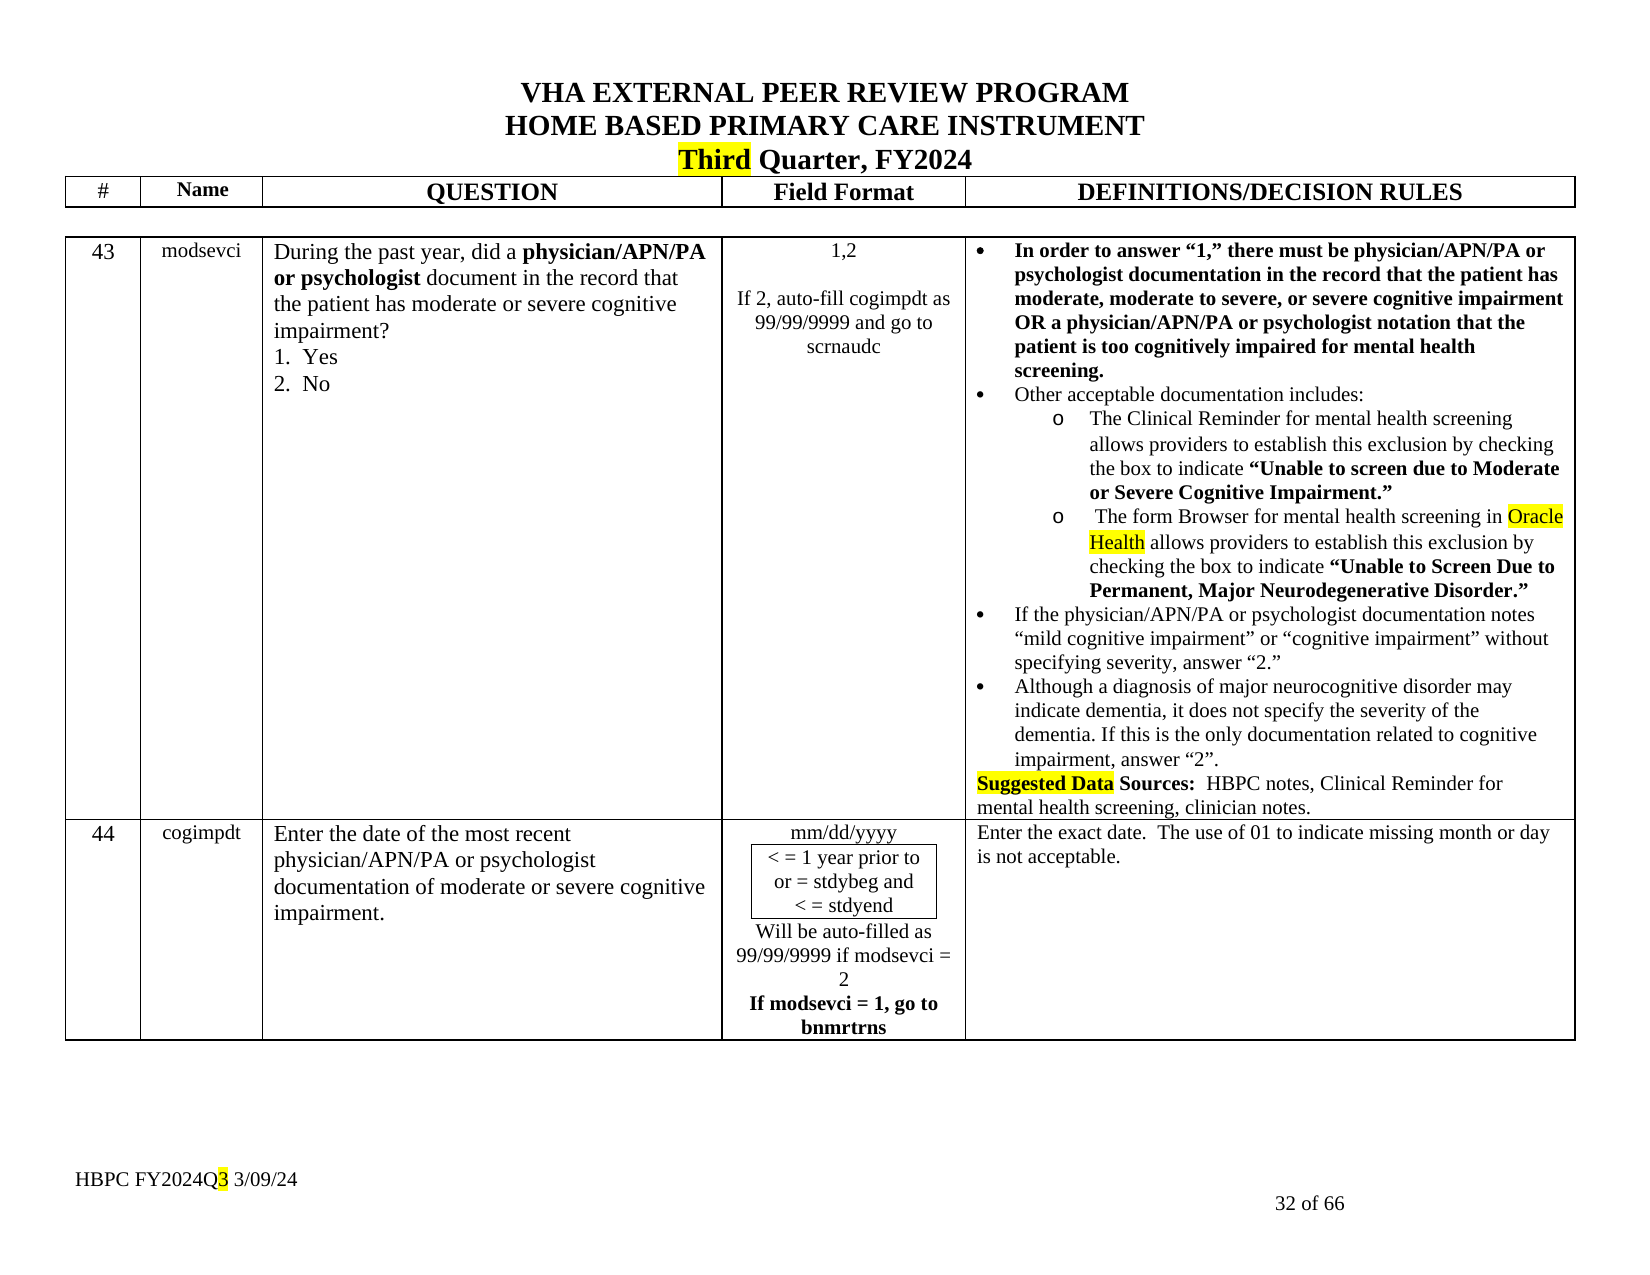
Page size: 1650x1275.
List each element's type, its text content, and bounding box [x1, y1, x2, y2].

table_cell modsevci [141, 238, 262, 819]
table_cell In order to answer “1,” there must be physician/APN/PA or psychologist documentation in the record that the patient has moderate, moderate to severe, or severe cognitive impairment OR a physician/APN/PA or psychologist notation that the patient is too cognitively impaired for mental health screening. Other acceptable documentation includes: The Clinical Reminder for mental health screening allows providers to establish this exclusion by checking the box to indicate “Unable to screen due to Moderate or Severe Cognitive Impairment.” The form Browser for mental health screening in Oracle Health allows providers to establish this exclusion by checking the box to indicate “Unable to Screen Due to Permanent, Major Neurodegenerative Disorder.” If the physician/APN/PA or psychologist documentation notes “mild cognitive impairment” or “cognitive impairment” without specifying severity, answer “2.” Although a diagnosis of major neurocognitive disorder may indicate dementia, it does not specify the severity of the dementia. If this is the only documentation related to cognitive impairment, answer “2”. Suggested Data Sources: HBPC notes, Clinical Reminder for mental health screening, clinician notes. [966, 238, 1574, 819]
table_cell mm/dd/yyyy Will be auto-filled as 99/99/9999 if modsevci = 2 If modsevci = 1, go to bnmrtrns [723, 820, 965, 1039]
table_cell 44 [66, 820, 140, 1039]
table_cell Enter the exact date. The use of 01 to indicate missing month or day is not acceptable. [966, 820, 1574, 1039]
table_cell cogimpdt [141, 820, 262, 1039]
table_cell Enter the date of the most recent physician/APN/PA or psychologist documentation of moderate or severe cognitive impairment. [263, 820, 721, 1039]
table_cell 1,2 If 2, auto-fill cogimpdt as 99/99/9999 and go to scrnaudc [723, 238, 965, 819]
table_cell 43 [66, 238, 140, 819]
table_cell During the past year, did a physician/APN/PA or psychologist document in the record that the patient has moderate or severe cognitive impairment? 1. Yes 2. No [263, 238, 721, 819]
